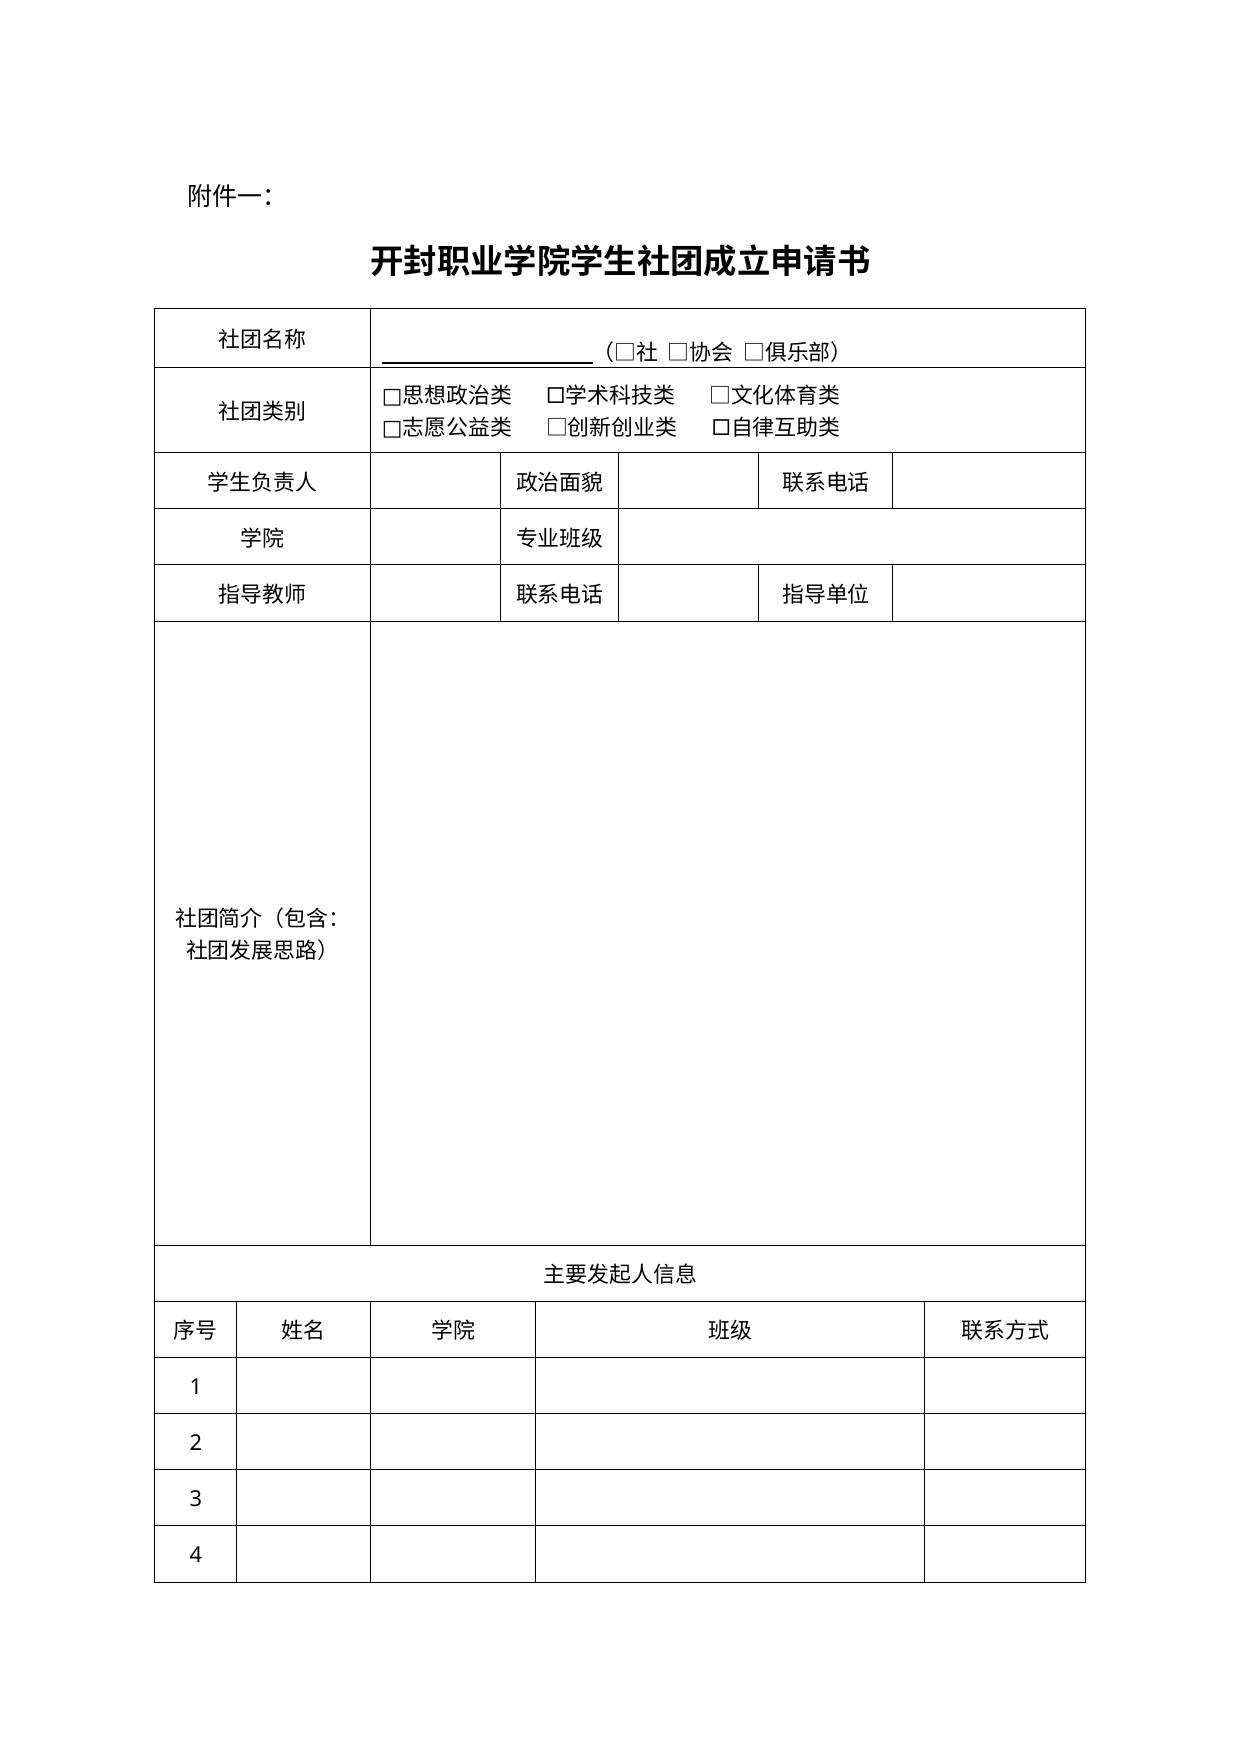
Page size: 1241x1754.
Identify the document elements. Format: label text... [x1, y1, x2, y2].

table_cell [536, 1358, 924, 1413]
table_cell [536, 1414, 924, 1469]
table_cell 联系方式 [925, 1302, 1085, 1357]
table_cell 社团类别 [155, 368, 370, 452]
table_header 社团名称 [155, 309, 370, 367]
text 开封职业学院学生社团成立申请书 [187, 227, 1053, 292]
table_cell [237, 1470, 370, 1525]
table_cell [619, 565, 758, 621]
table_cell [893, 453, 1085, 508]
table_cell 序号 [155, 1302, 236, 1357]
table_cell 姓名 [237, 1302, 370, 1357]
table_cell [536, 1470, 924, 1525]
table_cell 指导教师 [155, 565, 370, 621]
table_cell [371, 1358, 535, 1413]
table_cell [925, 1470, 1085, 1525]
table_cell [371, 622, 1085, 1245]
table_cell [619, 453, 758, 508]
table_cell 政治面貌 [501, 453, 618, 508]
table_cell [893, 565, 1085, 621]
table_cell 联系电话 [501, 565, 618, 621]
table_header （□社 □协会 □俱乐部） [371, 309, 1085, 367]
table_cell 1 [155, 1358, 236, 1413]
table_cell [925, 1358, 1085, 1413]
table_cell 主要发起人信息 [155, 1246, 1085, 1301]
table_cell [237, 1414, 370, 1469]
table_cell 学生负责人 [155, 453, 370, 508]
table_cell [371, 509, 500, 564]
table_cell [371, 1414, 535, 1469]
table_cell 学院 [155, 509, 370, 564]
table_cell 社团简介（包含：社团发展思路） [155, 622, 370, 1245]
table_cell [925, 1414, 1085, 1469]
table_cell [371, 1526, 535, 1582]
table_cell [619, 509, 1085, 564]
table_cell 专业班级 [501, 509, 618, 564]
table_cell [237, 1526, 370, 1582]
table_cell [371, 1470, 535, 1525]
table_cell 联系电话 [759, 453, 892, 508]
table_cell 2 [155, 1414, 236, 1469]
table_cell [925, 1526, 1085, 1582]
table_cell [536, 1526, 924, 1582]
table_cell 指导单位 [759, 565, 892, 621]
table_cell 4 [155, 1526, 236, 1582]
table_cell 3 [155, 1470, 236, 1525]
table_cell [371, 565, 500, 621]
text 附件一： [187, 162, 1053, 227]
table_cell 学院 [371, 1302, 535, 1357]
table_cell [237, 1358, 370, 1413]
table_cell □思想政治类 学术科技类 □文化体育类 □志愿公益类 □创新创业类 自律互助类 [371, 368, 1085, 452]
table_cell 班级 [536, 1302, 924, 1357]
table_cell [371, 453, 500, 508]
